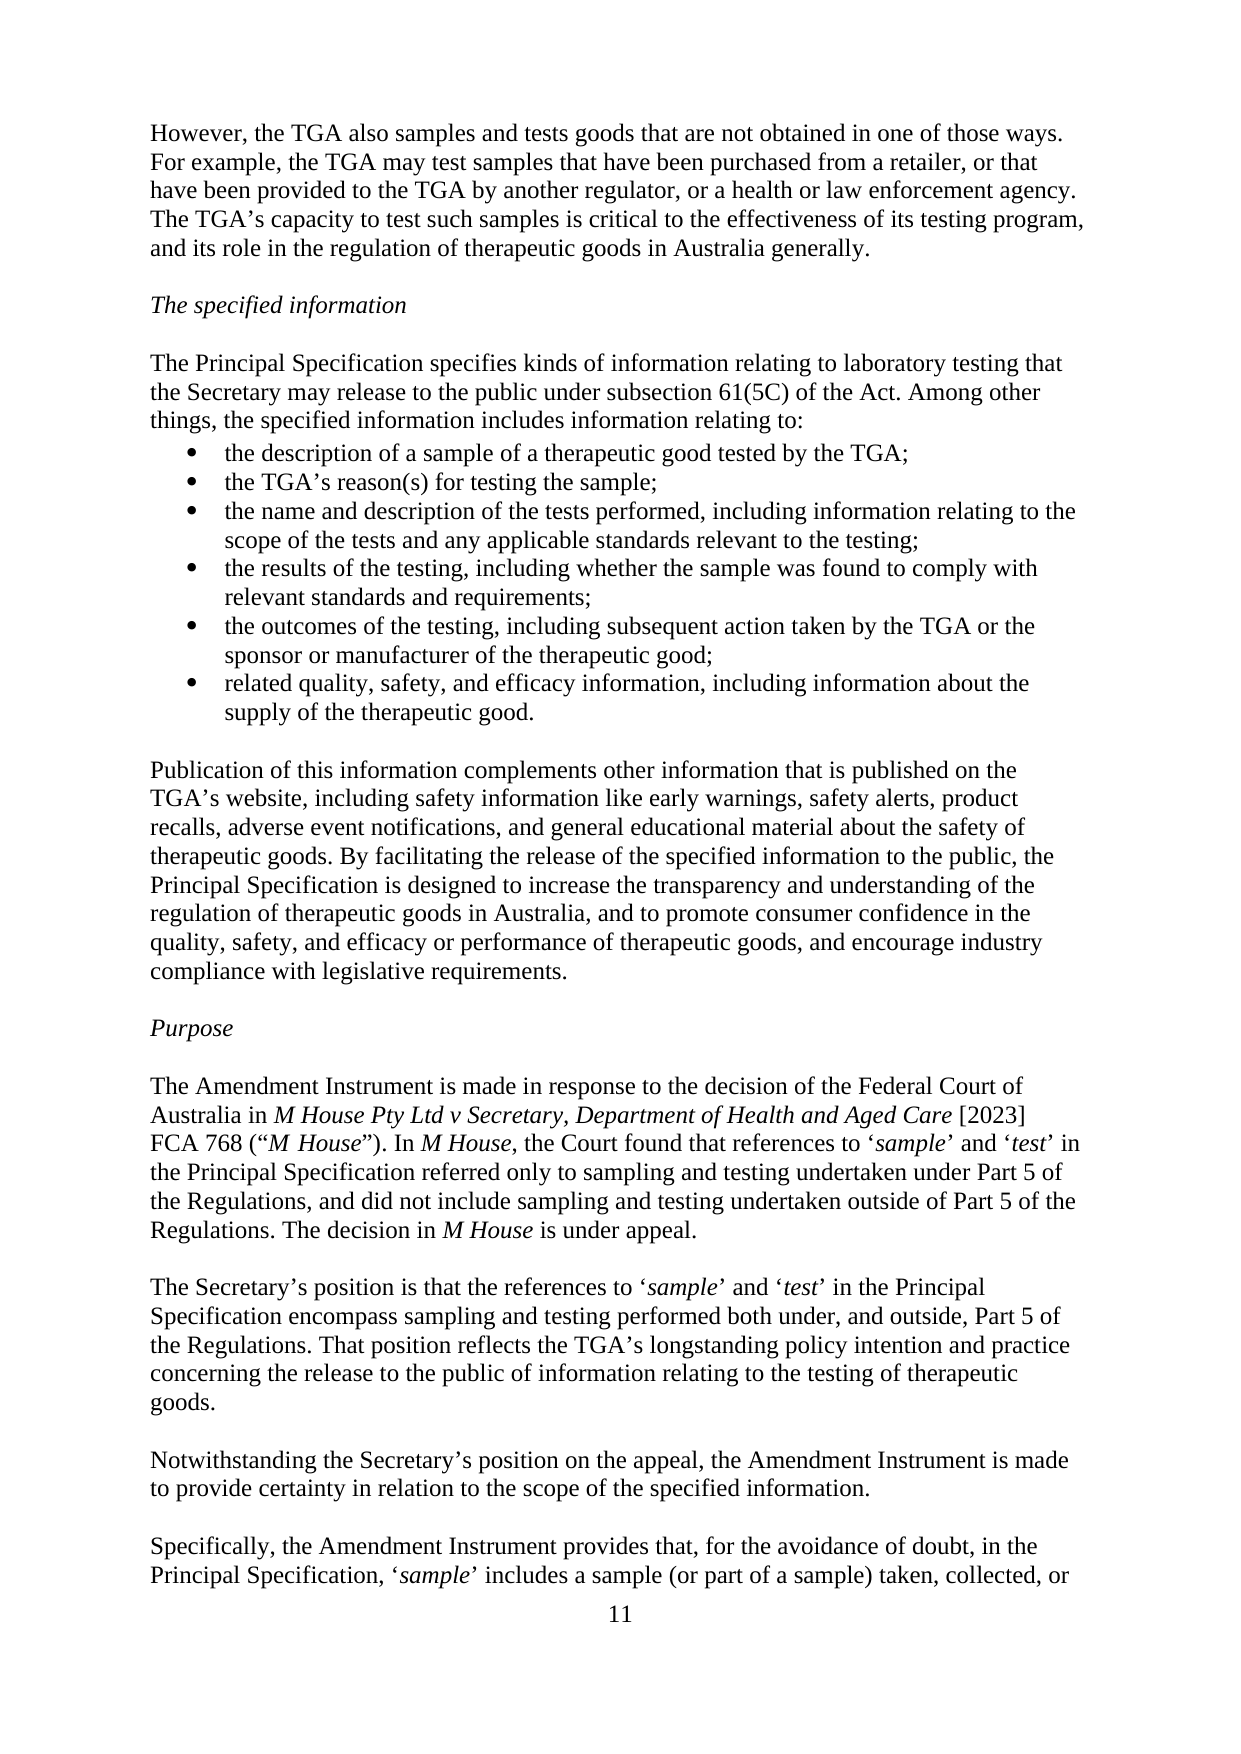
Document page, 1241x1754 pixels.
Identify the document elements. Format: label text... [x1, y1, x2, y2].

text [150, 1531, 1090, 1588]
list the results of the testing, including whether the sample was found to comply with relevant standards and requirements; [187, 553, 1090, 611]
text The Principal Specification specifies kinds of information relating to laboratory testing that the Secretary may release to the public under subsection 61(5C) of the Act. Among other things, the specified information includes information relating to: [150, 348, 1090, 434]
text The Secretary’s position is that the references to ‘sample’ and ‘test’ in the Principal Specification encompass sampling and testing performed both under, and outside, Part 5 of the Regulations. That position reflects the TGA’s longstanding policy intention and practice concerning the release to the public of information relating to the testing of therapeutic goods. [150, 1272, 1090, 1416]
text The specified information [150, 291, 1090, 319]
text Publication of this information complements other information that is published on the TGA’s website, including safety information like early warnings, safety alerts, product recalls, adverse event notifications, and general educational material about the safety of therapeutic goods. By facilitating the release of the specified information to the public, the Principal Specification is designed to increase the transparency and understanding of the regulation of therapeutic goods in Australia, and to promote consumer confidence in the quality, safety, and efficacy or performance of therapeutic goods, and encourage industry compliance with legislative requirements. [150, 755, 1090, 985]
list related quality, safety, and efficacy information, including information about the supply of the therapeutic good. [187, 668, 1090, 726]
text The Amendment Instrument is made in response to the decision of the Federal Court of Australia in M House Pty Ltd v Secretary, Department of Health and Aged Care [2023] FCA 768 (“M House”). In M House, the Court found that references to ‘sample’ and ‘test’ in the Principal Specification referred only to sampling and testing undertaken under Part 5 of the Regulations, and did not include sampling and testing undertaken outside of Part 5 of the Regulations. The decision in M House is under appeal. [150, 1071, 1090, 1243]
text However, the TGA also samples and tests goods that are not obtained in one of those ways. For example, the TGA may test samples that have been purchased from a retailer, or that have been provided to the TGA by another regulator, or a health or law enforcement agency. The TGA’s capacity to test such samples is critical to the effectiveness of its testing program, and its role in the regulation of therapeutic goods in Australia generally. [150, 118, 1090, 262]
list the outcomes of the testing, including subsequent action taken by the TGA or the sponsor or manufacturer of the therapeutic good; [187, 611, 1090, 668]
text Notwithstanding the Secretary’s position on the appeal, the Amendment Instrument is made to provide certainty in relation to the scope of the specified information. [150, 1445, 1090, 1502]
list the description of a sample of a therapeutic good tested by the TGA; [187, 438, 1090, 467]
list the name and description of the tests performed, including information relating to the scope of the tests and any applicable standards relevant to the testing; [187, 496, 1090, 553]
text Purpose [150, 1013, 1090, 1042]
list the TGA’s reason(s) for testing the sample; [187, 467, 1090, 496]
